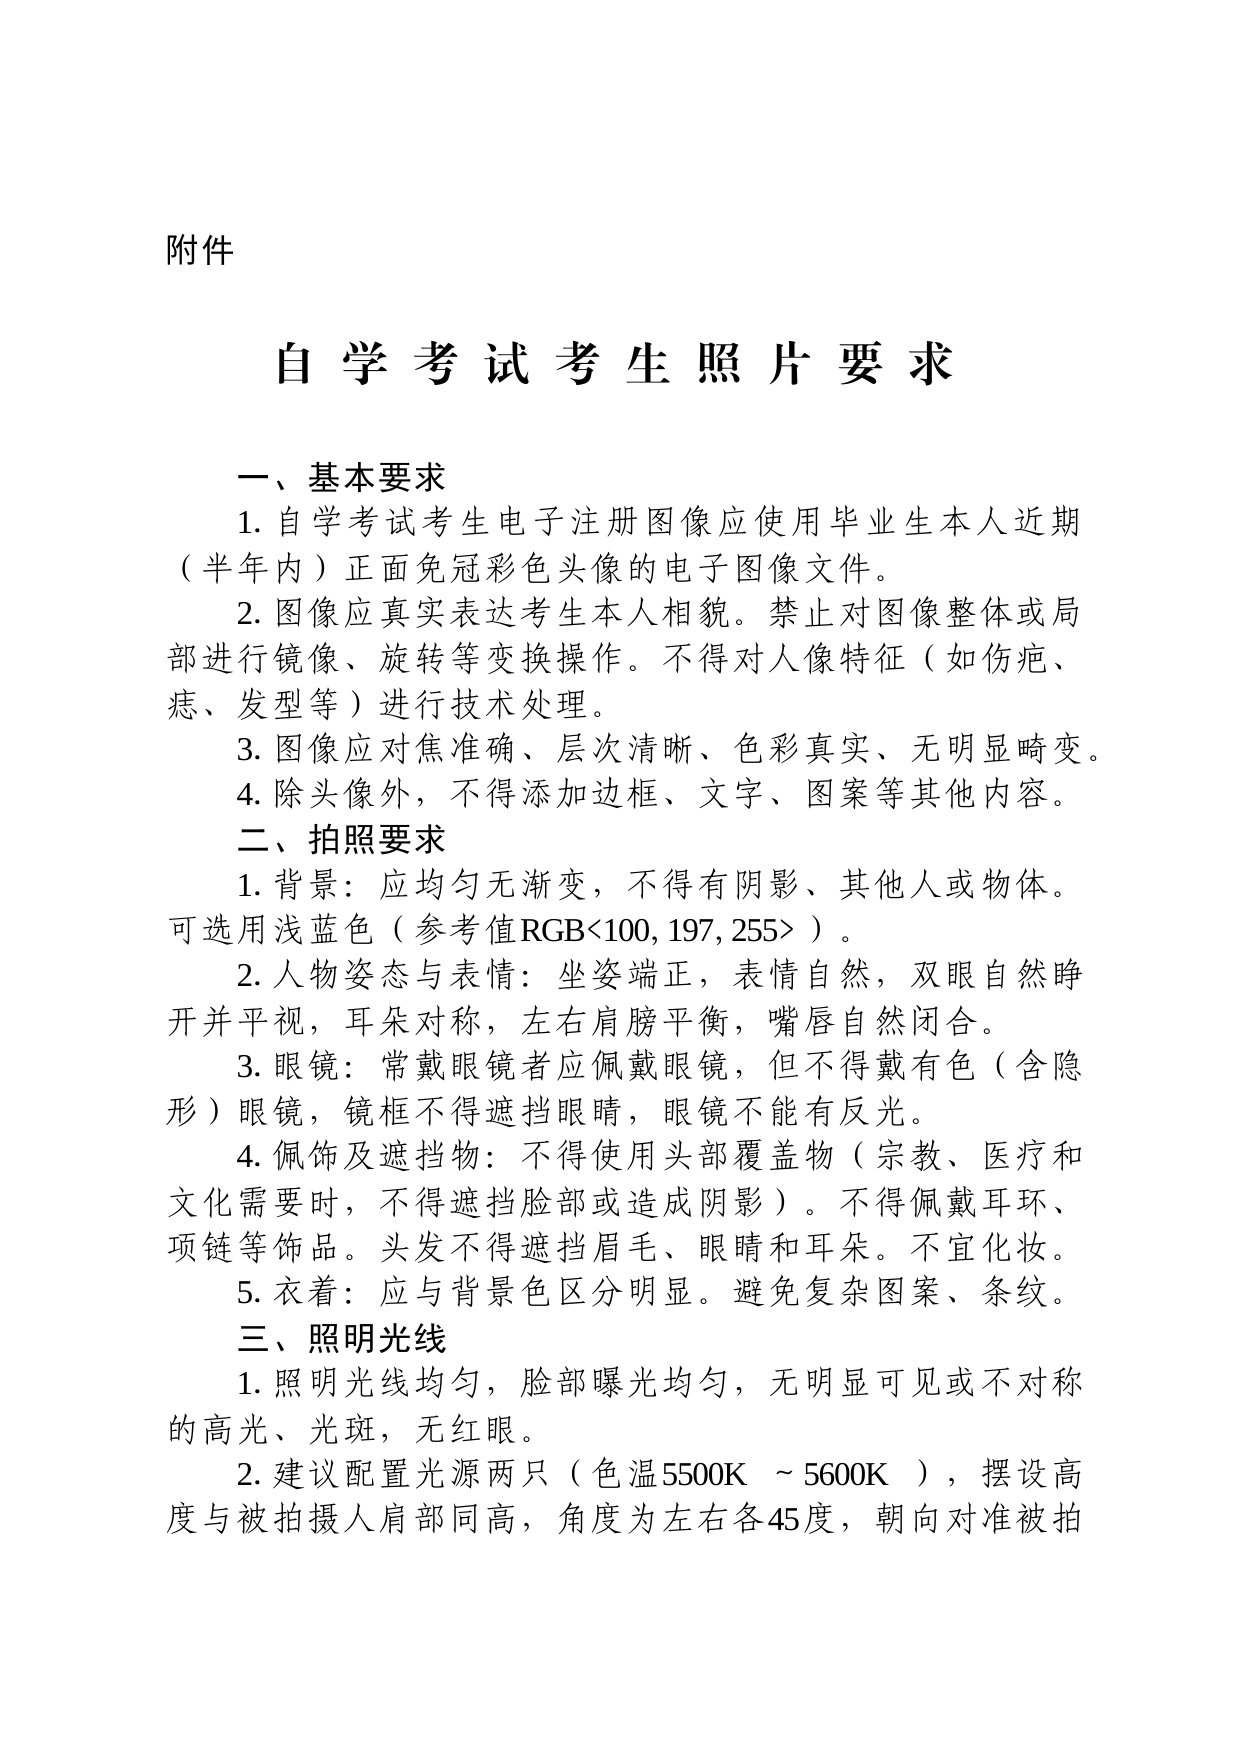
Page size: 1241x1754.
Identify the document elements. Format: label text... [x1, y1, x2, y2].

text 4.佩饰及遮挡物：不得使用头部覆盖物（宗教、医疗和文化需要时，不得遮挡脸部或造成阴影）。不得佩戴耳环、项链等饰品。头发不得遮挡眉毛、眼睛和耳朵。不宜化妆。 [166, 1132, 1086, 1268]
text 三、照明光线 [166, 1313, 1086, 1359]
text 1.背景：应均匀无渐变，不得有阴影、其他人或物体。可选用浅蓝色（参考值RGB<100,197,255>）。 [166, 860, 1086, 951]
text 2.图像应真实表达考生本人相貌。禁止对图像整体或局部进行镜像、旋转等变换操作。不得对人像特征（如伤疤、痣、发型等）进行技术处理。 [166, 588, 1086, 724]
text 二、拍照要求 [166, 815, 1086, 860]
text 3.图像应对焦准确、层次清晰、色彩真实、无明显畸变。 [166, 724, 1086, 769]
text 1.照明光线均匀，脸部曝光均匀，无明显可见或不对称的高光、光斑，无红眼。 [166, 1359, 1086, 1449]
text 自学考试考生照片要求 [166, 316, 1086, 407]
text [166, 1449, 1086, 1540]
text 5.衣着：应与背景色区分明显。避免复杂图案、条纹。 [166, 1268, 1086, 1313]
text 1.自学考试考生电子注册图像应使用毕业生本人近期（半年内）正面免冠彩色头像的电子图像文件。 [166, 498, 1086, 588]
text 一、基本要求 [166, 452, 1086, 498]
text 2.人物姿态与表情：坐姿端正，表情自然，双眼自然睁开并平视，耳朵对称，左右肩膀平衡，嘴唇自然闭合。 [166, 951, 1086, 1041]
text 4.除头像外，不得添加边框、文字、图案等其他内容。 [166, 769, 1086, 815]
text 附件 [166, 226, 1086, 271]
text 3.眼镜：常戴眼镜者应佩戴眼镜，但不得戴有色（含隐形）眼镜，镜框不得遮挡眼睛，眼镜不能有反光。 [166, 1041, 1086, 1132]
